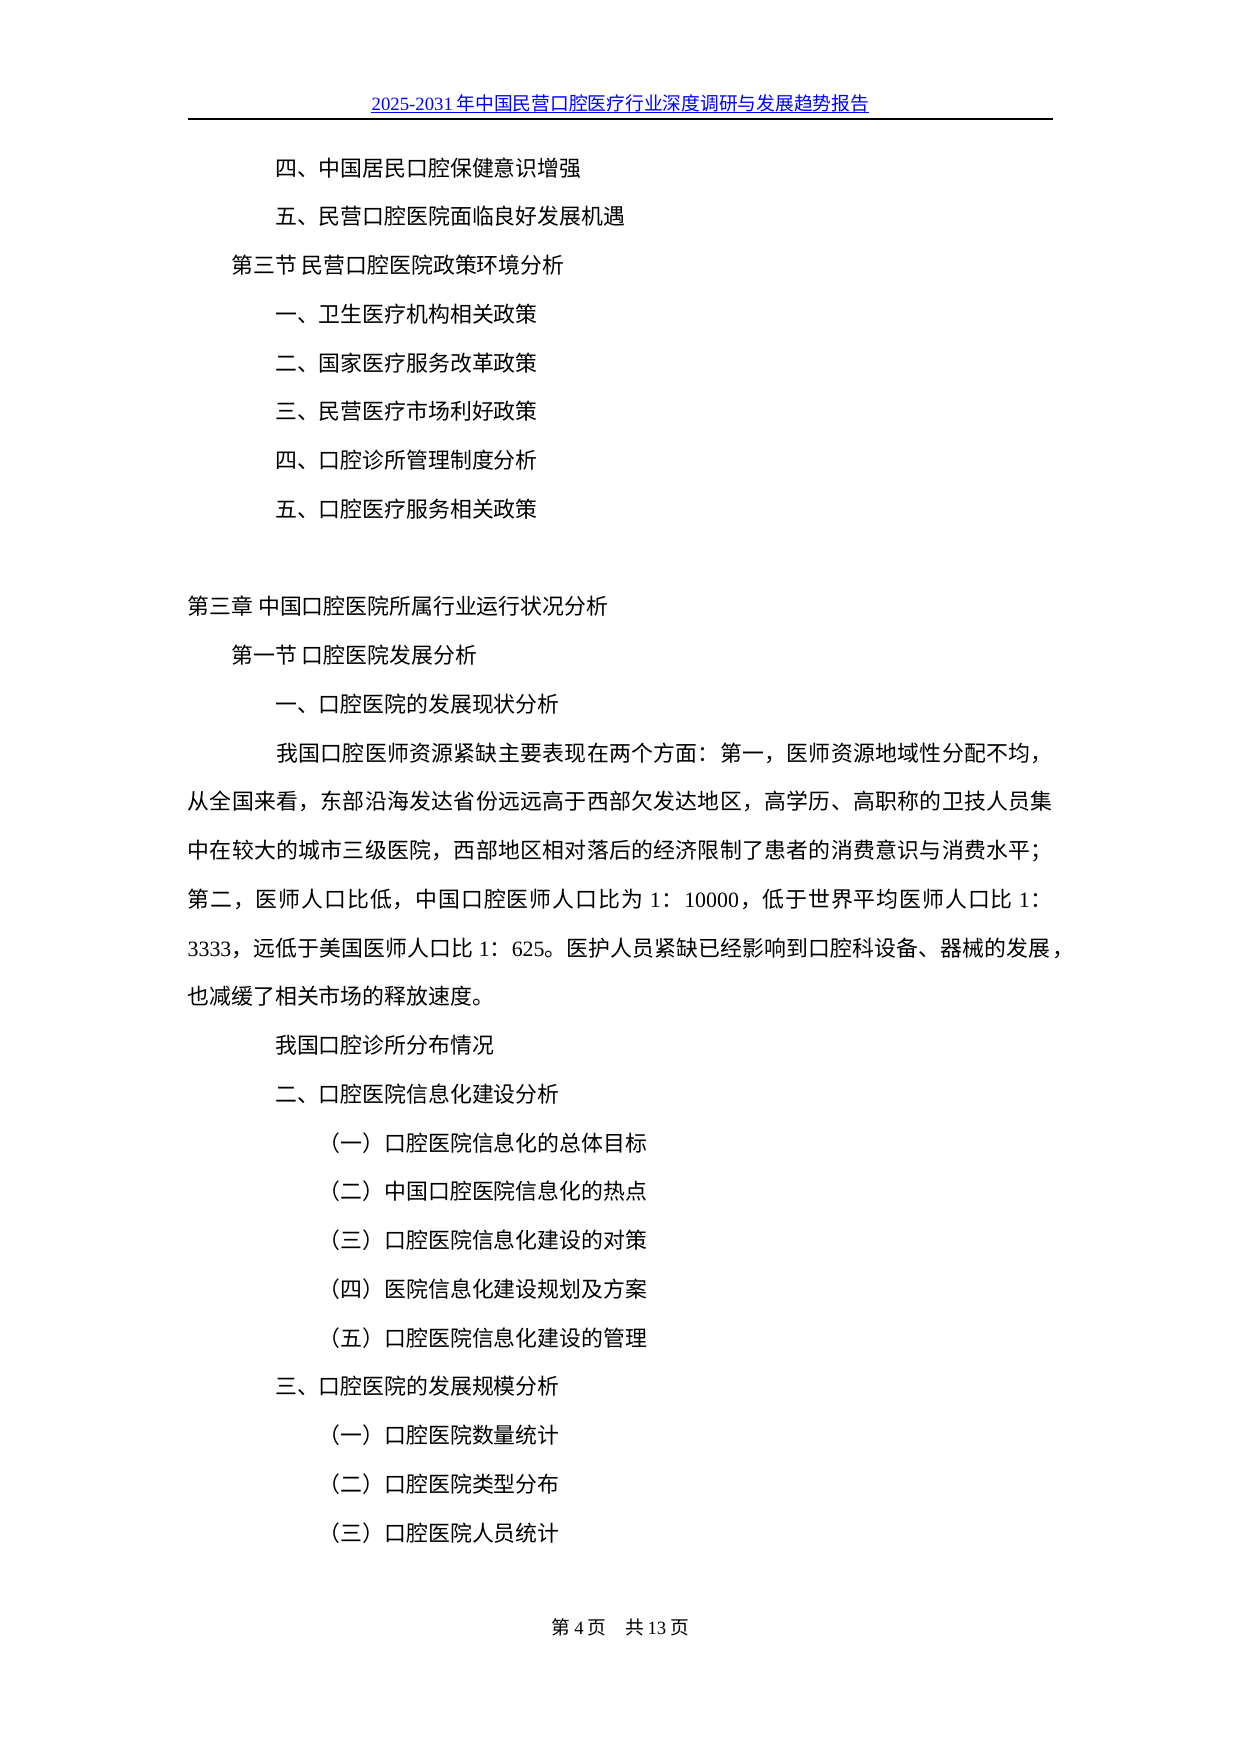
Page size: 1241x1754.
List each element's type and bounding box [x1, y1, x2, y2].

text [187, 150, 1053, 1548]
